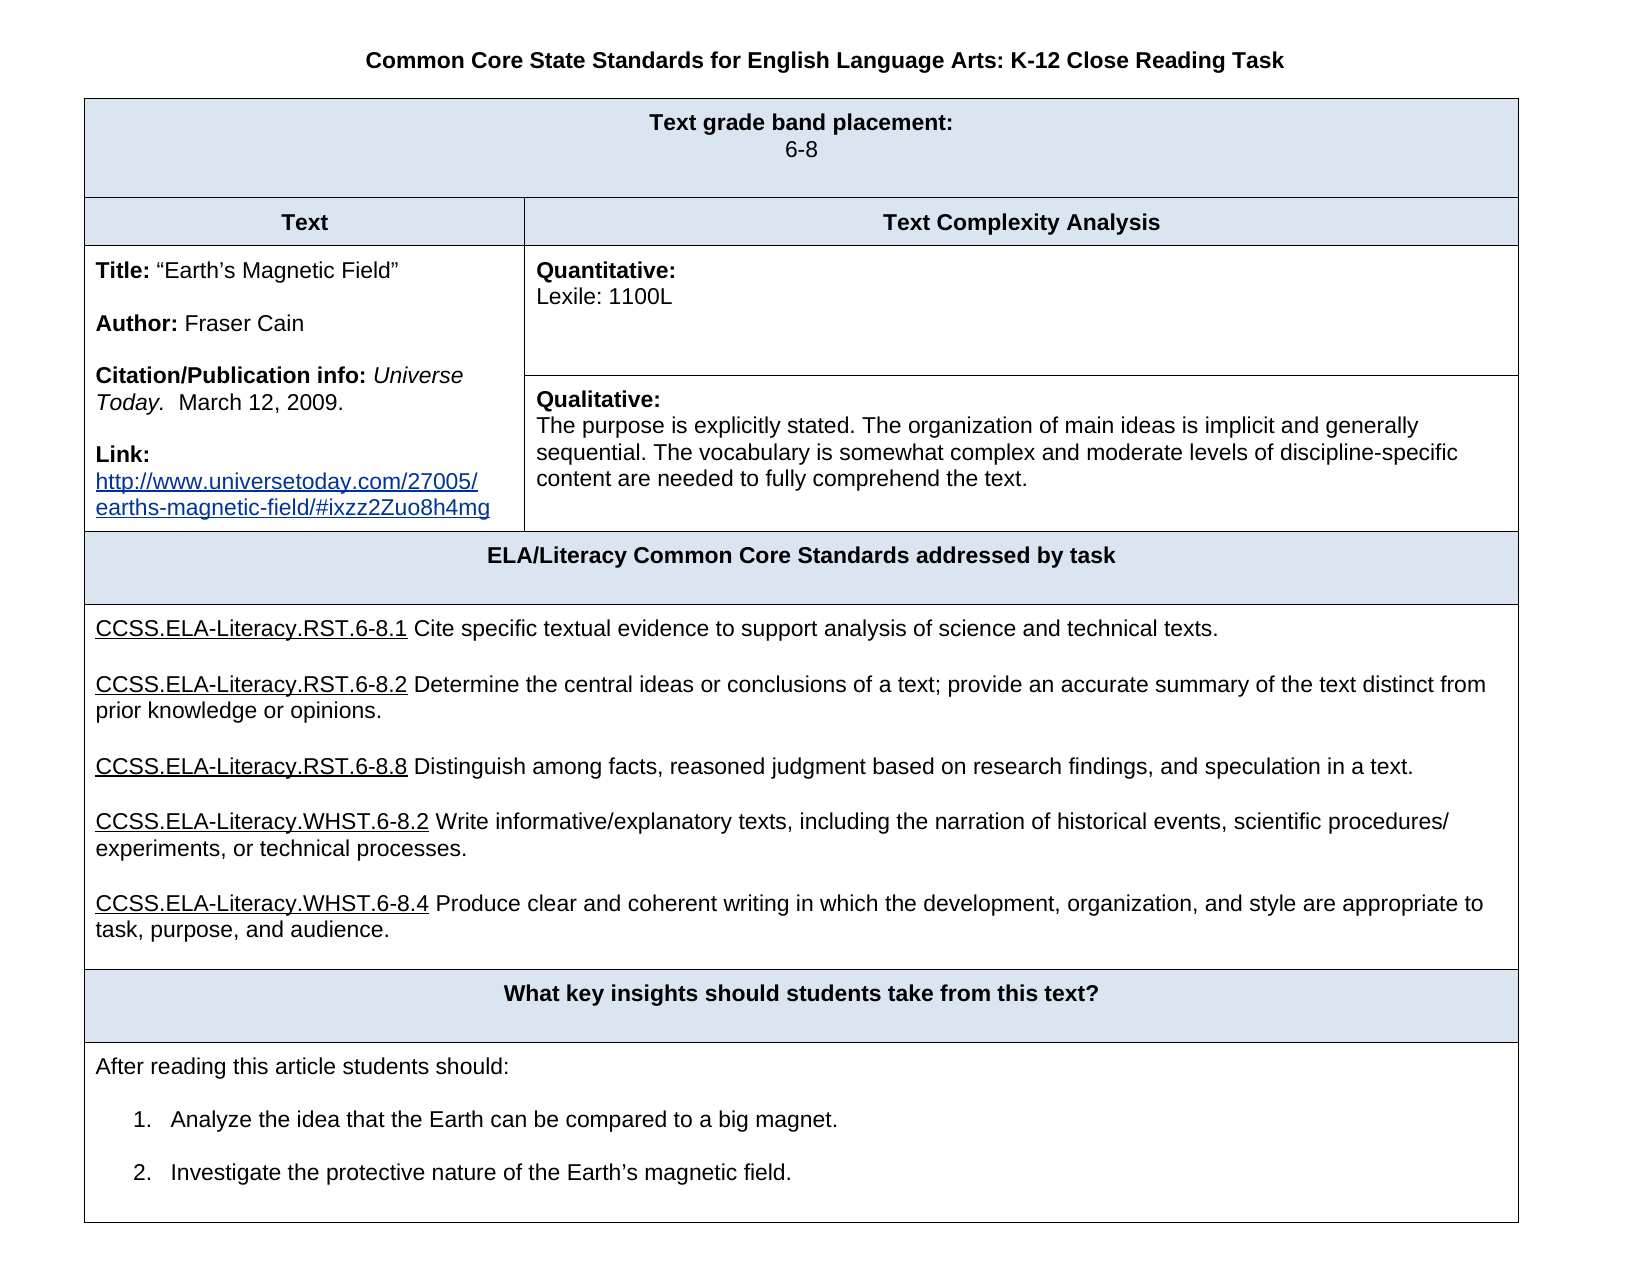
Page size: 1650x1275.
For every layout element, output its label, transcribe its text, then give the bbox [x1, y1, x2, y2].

table_cell Title: “Earth’s Magnetic Field” Author: Fraser Cain Citation/Publication info: Universe Today. March 12, 2009. Link: http://www.universetoday.com/27005/earths-magnetic-field/#ixzz2Zuo8h4mg [85, 246, 524, 531]
table_cell Text [85, 198, 524, 245]
table_cell Quantitative: Lexile: 1100L [525, 246, 1518, 374]
title Common Core State Standards for English Language Arts: K-12 Close Reading Task [75, 47, 1575, 73]
table_cell CCSS.ELA-Literacy.RST.6-8.1 Cite specific textual evidence to support analysis of science and technical texts. CCSS.ELA-Literacy.RST.6-8.2 Determine the central ideas or conclusions of a text; provide an accurate summary of the text distinct from prior knowledge or opinions. CCSS.ELA-Literacy.RST.6-8.8 Distinguish among facts, reasoned judgment based on research findings, and speculation in a text. CCSS.ELA-Literacy.WHST.6-8.2 Write informative/explanatory texts, including the narration of historical events, scientific procedures/ experiments, or technical processes. CCSS.ELA-Literacy.WHST.6-8.4 Produce clear and coherent writing in which the development, organization, and style are appropriate to task, purpose, and audience. [85, 605, 1518, 969]
table_cell What key insights should students take from this text? [85, 970, 1518, 1042]
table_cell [85, 1043, 1518, 1222]
table_cell Text Complexity Analysis [525, 198, 1518, 245]
table_cell ELA/Literacy Common Core Standards addressed by task [85, 532, 1518, 604]
table_header Text grade band placement: 6-8 [85, 99, 1518, 197]
table_cell Qualitative: The purpose is explicitly stated. The organization of main ideas is implicit and generally sequential. The vocabulary is somewhat complex and moderate levels of discipline-specific content are needed to fully comprehend the text. [525, 376, 1518, 531]
